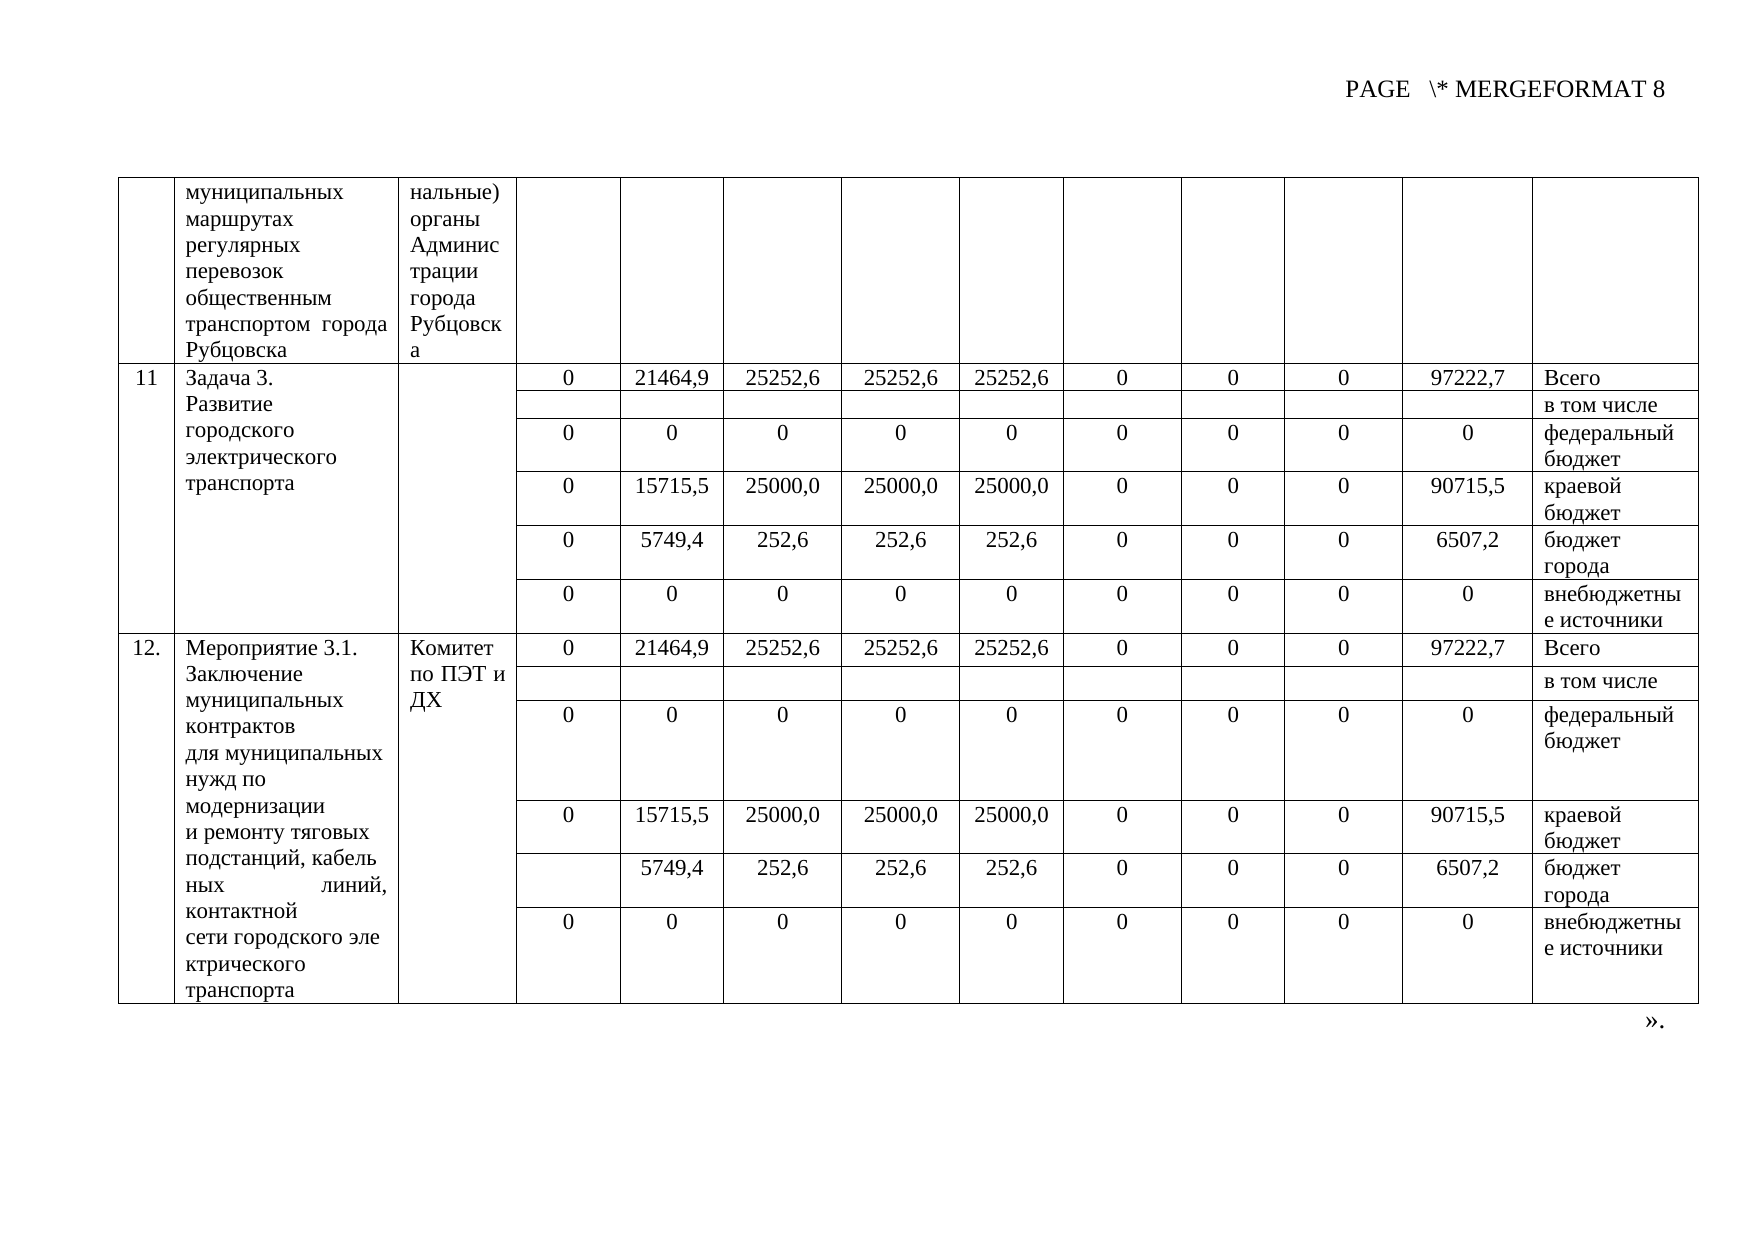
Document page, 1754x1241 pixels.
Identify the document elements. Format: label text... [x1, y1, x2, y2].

table_cell 0 [1064, 634, 1181, 666]
table_cell 252,6 [724, 854, 841, 907]
table_cell 0 [960, 419, 1063, 471]
table_cell 0 [724, 908, 841, 1002]
table_cell краевой бюджет [1533, 472, 1698, 525]
table_cell [724, 667, 841, 700]
table_cell 0 [724, 419, 841, 471]
table_cell 252,6 [724, 526, 841, 579]
table_cell 0 [842, 908, 959, 1002]
table_cell 252,6 [960, 854, 1063, 907]
table_cell 0 [724, 701, 841, 799]
table_cell [1064, 391, 1181, 417]
table_cell Комитет по ПЭТ и ДХ [399, 634, 516, 1002]
table_cell [399, 364, 516, 632]
table_cell 6507,2 [1403, 854, 1532, 907]
text ». [118, 1004, 1665, 1035]
table_cell 0 [1182, 908, 1284, 1002]
table_cell [724, 391, 841, 417]
table_cell 0 [517, 364, 620, 390]
table_cell 25000,0 [960, 801, 1063, 853]
table_cell 0 [1403, 701, 1532, 799]
table_cell [960, 667, 1063, 700]
table_cell [1403, 391, 1532, 417]
table_cell 0 [1182, 580, 1284, 632]
table_cell [842, 391, 959, 417]
table_cell Задача 3. Развитие городского электрического транспорта [175, 364, 398, 632]
table_cell 252,6 [842, 854, 959, 907]
table_cell 5749,4 [621, 854, 723, 907]
table_cell 0 [1403, 419, 1532, 471]
table_cell 25252,6 [724, 634, 841, 666]
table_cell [1533, 178, 1698, 363]
table_cell 0 [517, 526, 620, 579]
table_cell [1285, 391, 1402, 417]
table_cell 21464,9 [621, 634, 723, 666]
table_cell 6507,2 [1403, 526, 1532, 579]
table_cell 0 [960, 908, 1063, 1002]
table_cell 0 [842, 178, 959, 363]
table_cell 0 [1285, 580, 1402, 632]
table_cell 0 [517, 701, 620, 799]
table_cell [1403, 667, 1532, 700]
table_cell 12. [119, 634, 174, 1002]
table_cell 0 [1064, 472, 1181, 525]
table_cell 0 [1285, 364, 1402, 390]
table_cell 252,6 [960, 526, 1063, 579]
table_cell 0 [1285, 801, 1402, 853]
table_cell [1182, 391, 1284, 417]
table_cell Всего [1533, 364, 1698, 390]
table_cell 97222,7 [1403, 364, 1532, 390]
table_cell 90715,5 [1403, 472, 1532, 525]
table_cell 0 [517, 580, 620, 632]
table_cell 15715,5 [621, 801, 723, 853]
table_cell 25000,0 [842, 801, 959, 853]
table_cell 0 [842, 701, 959, 799]
table_cell бюджет города [1533, 854, 1698, 907]
table_cell 25000,0 [960, 472, 1063, 525]
table_cell 11 [119, 364, 174, 632]
table_cell 25000,0 [724, 472, 841, 525]
table_cell 0 [1285, 526, 1402, 579]
table_cell 0 [1182, 526, 1284, 579]
table_cell 0 [1285, 634, 1402, 666]
table_cell 15715,5 [621, 472, 723, 525]
table_cell [1064, 667, 1181, 700]
table_cell Всего [1533, 634, 1698, 666]
table_cell 0 [960, 701, 1063, 799]
table_cell 0 [1285, 701, 1402, 799]
table_cell [517, 667, 620, 700]
table_cell 0 [1182, 419, 1284, 471]
table_cell [517, 854, 620, 907]
table_cell 0 [1285, 854, 1402, 907]
table_cell 97222,7 [1403, 634, 1532, 666]
table_cell федеральный бюджет [1533, 419, 1698, 471]
table_cell 0 [1285, 178, 1402, 363]
table_cell 0 [517, 908, 620, 1002]
table_cell 25252,6 [960, 364, 1063, 390]
table_cell 25000,0 [842, 472, 959, 525]
table_cell 0 [724, 178, 841, 363]
table_cell 0 [724, 580, 841, 632]
table_cell 25000,0 [724, 801, 841, 853]
table_cell 25252,6 [842, 634, 959, 666]
table_cell 0 [517, 419, 620, 471]
table_cell внебюджетные источники [1533, 580, 1698, 632]
table_cell 0 [517, 801, 620, 853]
table_cell [621, 667, 723, 700]
table_cell 0 [621, 178, 723, 363]
table_cell 0 [1182, 854, 1284, 907]
table_cell 0 [621, 908, 723, 1002]
table_cell 0 [1403, 908, 1532, 1002]
table_cell 0 [1182, 801, 1284, 853]
table_cell 0 [1182, 701, 1284, 799]
table_cell 252,6 [842, 526, 959, 579]
table_cell 0 [1285, 472, 1402, 525]
table_cell 25252,6 [724, 364, 841, 390]
table_cell 0 [842, 580, 959, 632]
table_cell 0 [1064, 701, 1181, 799]
table_cell 0 [1285, 908, 1402, 1002]
table_cell 0 [1182, 472, 1284, 525]
table_cell 0 [1182, 364, 1284, 390]
table_cell 0 [621, 701, 723, 799]
table_cell 0 [1403, 580, 1532, 632]
table_cell 25252,6 [960, 634, 1063, 666]
table_cell 0 [1064, 908, 1181, 1002]
table_cell 0 [1064, 801, 1181, 853]
table_cell 0 [1182, 178, 1284, 363]
table_cell 0 [621, 419, 723, 471]
table_cell 0 [621, 580, 723, 632]
table_cell в том числе [1533, 667, 1698, 700]
table_cell 0 [1285, 419, 1402, 471]
table_cell 0 [1064, 526, 1181, 579]
table_cell краевой бюджет [1533, 801, 1698, 853]
table_cell 5749,4 [621, 526, 723, 579]
table_cell 21464,9 [621, 364, 723, 390]
table_cell бюджет города [1533, 526, 1698, 579]
table_cell 0 [1064, 854, 1181, 907]
table_cell 0 [517, 634, 620, 666]
table_cell 0 [517, 178, 620, 363]
table_cell [842, 667, 959, 700]
table_cell 0 [1064, 419, 1181, 471]
table_cell внебюджетные источники [1533, 908, 1698, 1002]
table_cell федеральный бюджет [1533, 701, 1698, 799]
table_cell 0 [960, 580, 1063, 632]
table_cell 0 [1182, 634, 1284, 666]
table_cell [517, 391, 620, 417]
table_cell 0 [842, 419, 959, 471]
table_cell [621, 391, 723, 417]
table_cell 0 [1064, 364, 1181, 390]
table_cell [1285, 667, 1402, 700]
table_cell 25252,6 [842, 364, 959, 390]
table_cell 90715,5 [1403, 801, 1532, 853]
table_cell 0 [960, 178, 1063, 363]
table_cell [1182, 667, 1284, 700]
table_cell в том числе [1533, 391, 1698, 417]
table_cell Мероприятие 3.1. Заключение муниципальных контрактов для муниципальных нужд по модернизации и ремонту тяговых подстанций, кабельных линий, контактной сети городского электрического транспорта [175, 634, 398, 1002]
table_cell 0 [1064, 580, 1181, 632]
table_cell [960, 391, 1063, 417]
table_cell 0 [1064, 178, 1181, 363]
table_cell 0 [517, 472, 620, 525]
table_cell 0 [1403, 178, 1532, 363]
